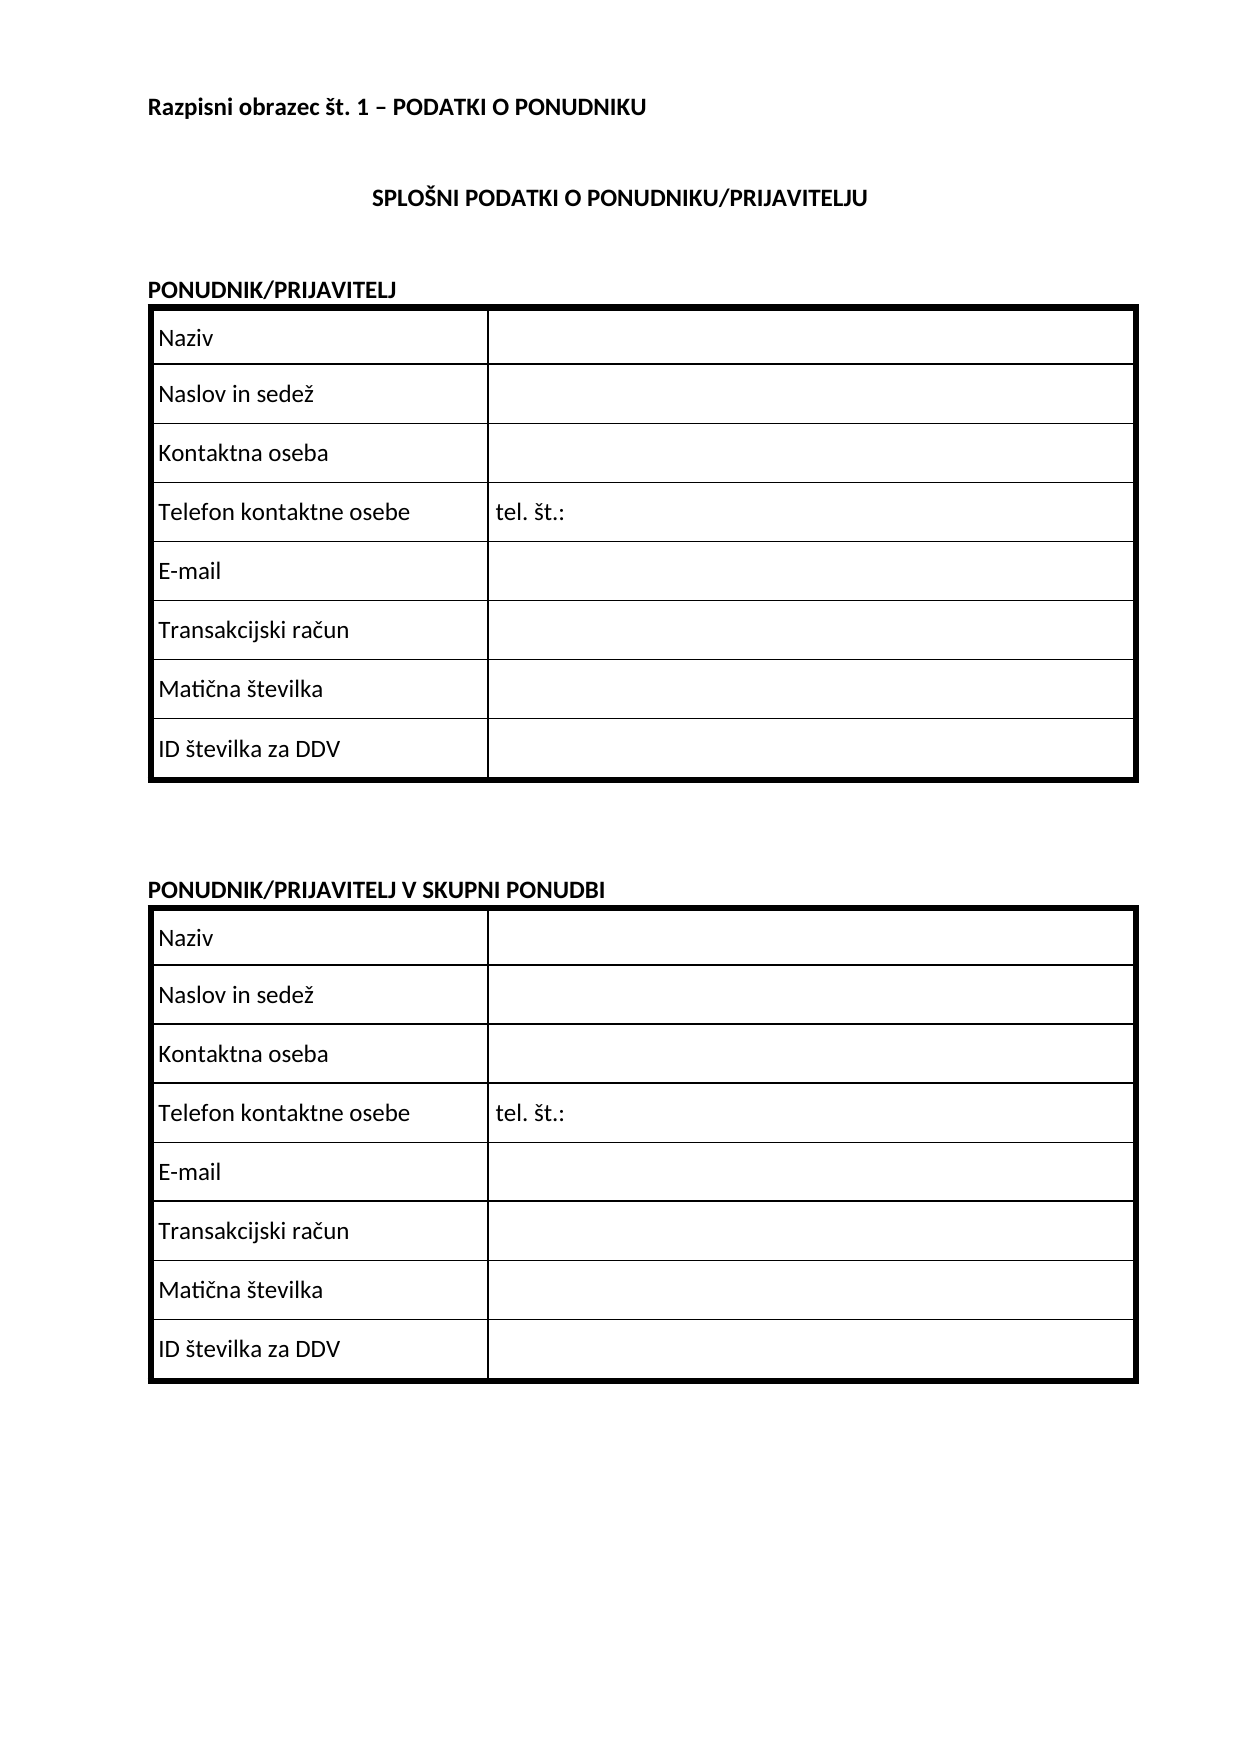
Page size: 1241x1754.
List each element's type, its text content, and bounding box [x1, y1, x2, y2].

table_cell Matična številka [154, 660, 487, 718]
table_cell [489, 1143, 1133, 1200]
table_cell [489, 601, 1133, 659]
text PONUDNIK/PRIJAVITELJ V SKUPNI PONUDBI [148, 874, 1093, 905]
table_cell E-mail [154, 1143, 487, 1200]
table_cell [489, 542, 1133, 599]
table_header [489, 911, 1133, 964]
table_header Naziv [154, 311, 487, 363]
table_cell [489, 1202, 1133, 1259]
table_cell ID številka za DDV [154, 1320, 487, 1378]
text PONUDNIK/PRIJAVITELJ [148, 274, 1093, 304]
table_cell [812, 1084, 1133, 1141]
table_cell tel. št.: [489, 1084, 812, 1141]
table_cell [489, 966, 1133, 1023]
table_cell E-mail [154, 542, 487, 599]
table_cell [489, 1320, 1133, 1378]
text SPLOŠNI PODATKI O PONUDNIKU/PRIJAVITELJU [148, 182, 1093, 213]
table_cell [489, 1261, 1133, 1318]
table_cell tel. št.: [489, 483, 812, 541]
table_cell Transakcijski račun [154, 601, 487, 659]
table_cell Matična številka [154, 1261, 487, 1318]
table_cell Kontaktna oseba [154, 424, 487, 481]
table_cell Naslov in sedež [154, 966, 487, 1023]
table_cell Telefon kontaktne osebe [154, 483, 487, 541]
table_cell [489, 365, 1133, 422]
table_cell [489, 424, 1133, 481]
table_header Naziv [154, 911, 487, 964]
table_header [489, 311, 1133, 363]
table_cell [812, 483, 1133, 541]
table_cell [489, 719, 1133, 777]
table_cell ID številka za DDV [154, 719, 487, 777]
table_cell Naslov in sedež [154, 365, 487, 422]
table_cell Kontaktna oseba [154, 1025, 487, 1082]
table_cell Telefon kontaktne osebe [154, 1084, 487, 1141]
table_cell Transakcijski račun [154, 1202, 487, 1259]
subtitle Razpisni obrazec št. 1 – PODATKI O PONUDNIKU [148, 91, 1093, 121]
table_cell [489, 660, 1133, 718]
table_cell [489, 1025, 1133, 1082]
